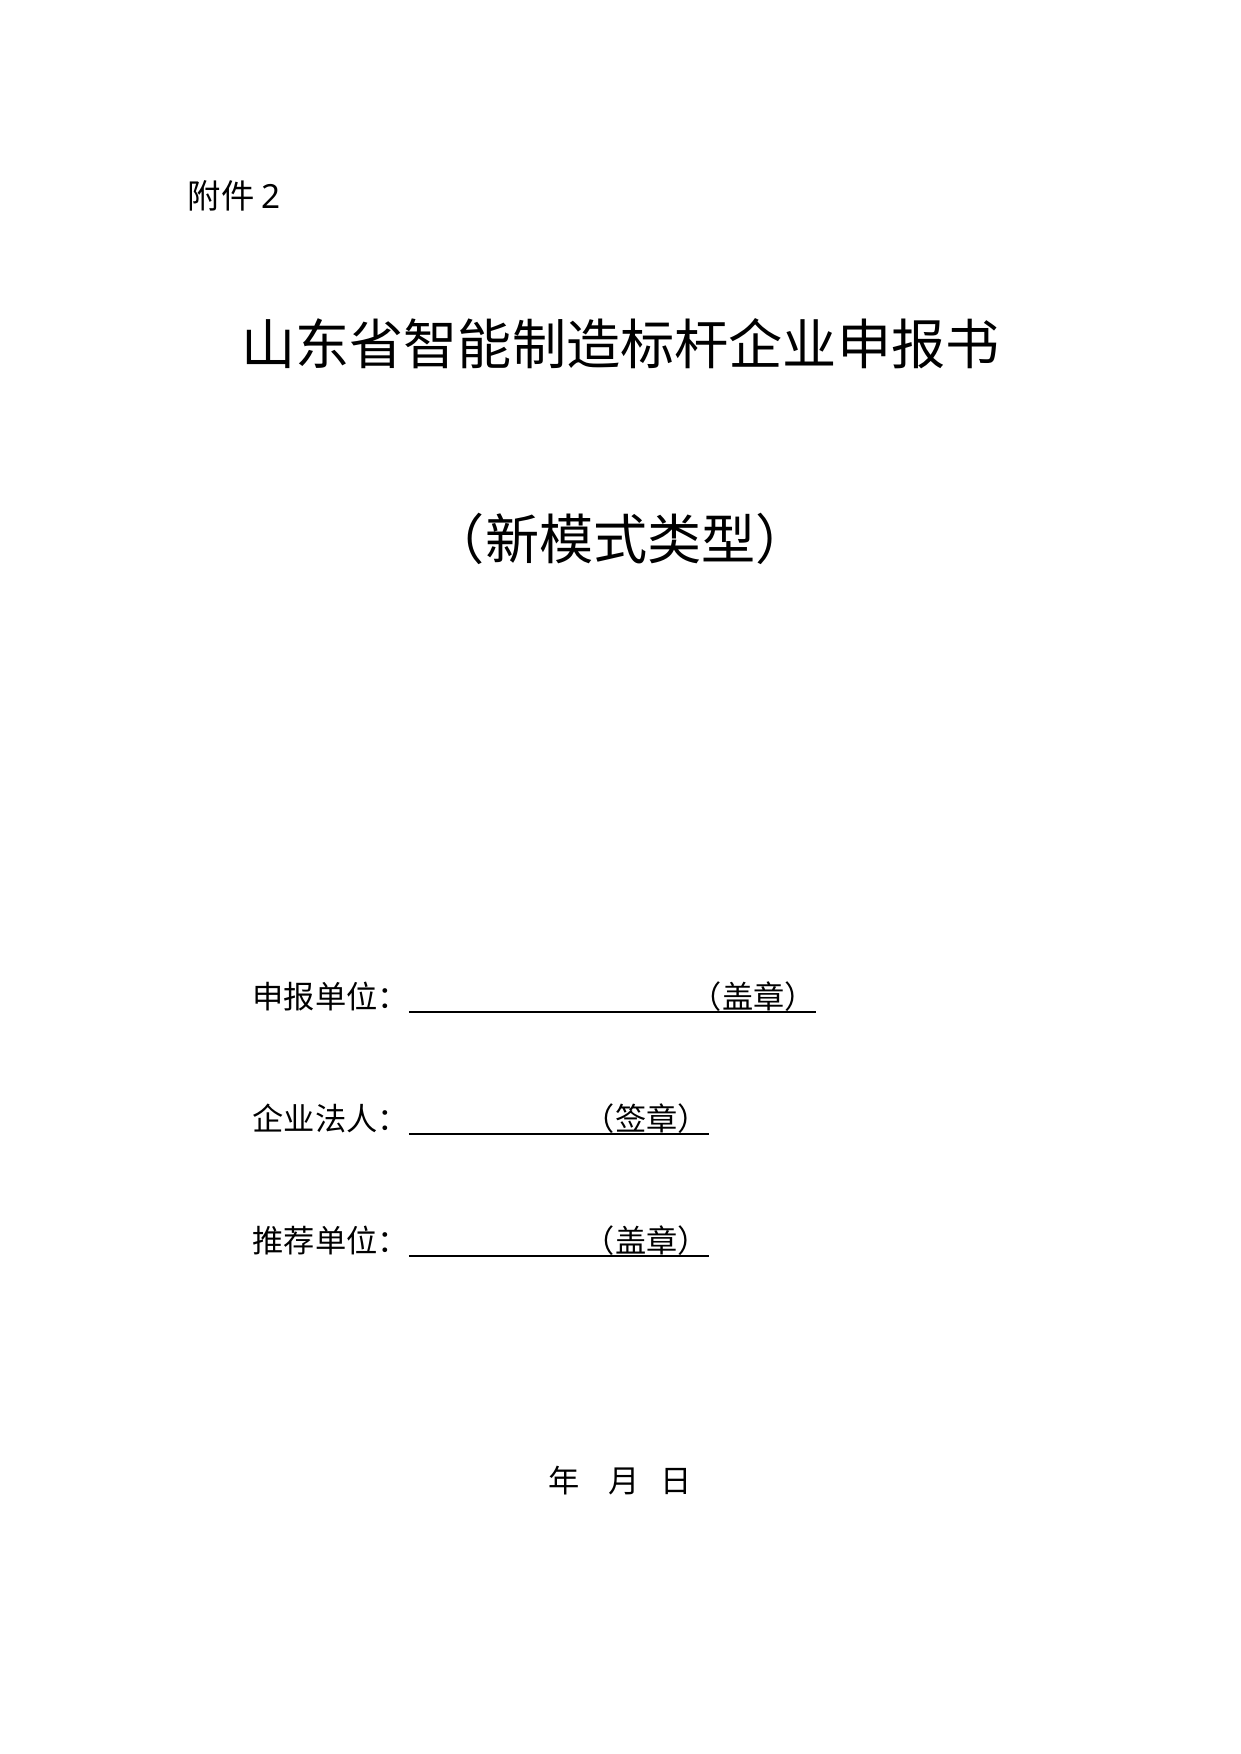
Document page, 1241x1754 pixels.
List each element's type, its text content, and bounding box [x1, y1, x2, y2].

text 申报单位： （盖章） [187, 973, 1053, 1018]
text 年 月 日 [187, 1446, 1053, 1511]
text 企业法人： （签章） [187, 1094, 1053, 1139]
text 附件2 [187, 162, 1053, 227]
text 推荐单位： （盖章） [187, 1216, 1053, 1261]
text 山东省智能制造标杆企业申报书 [187, 292, 1053, 389]
text （新模式类型） [187, 487, 1053, 584]
